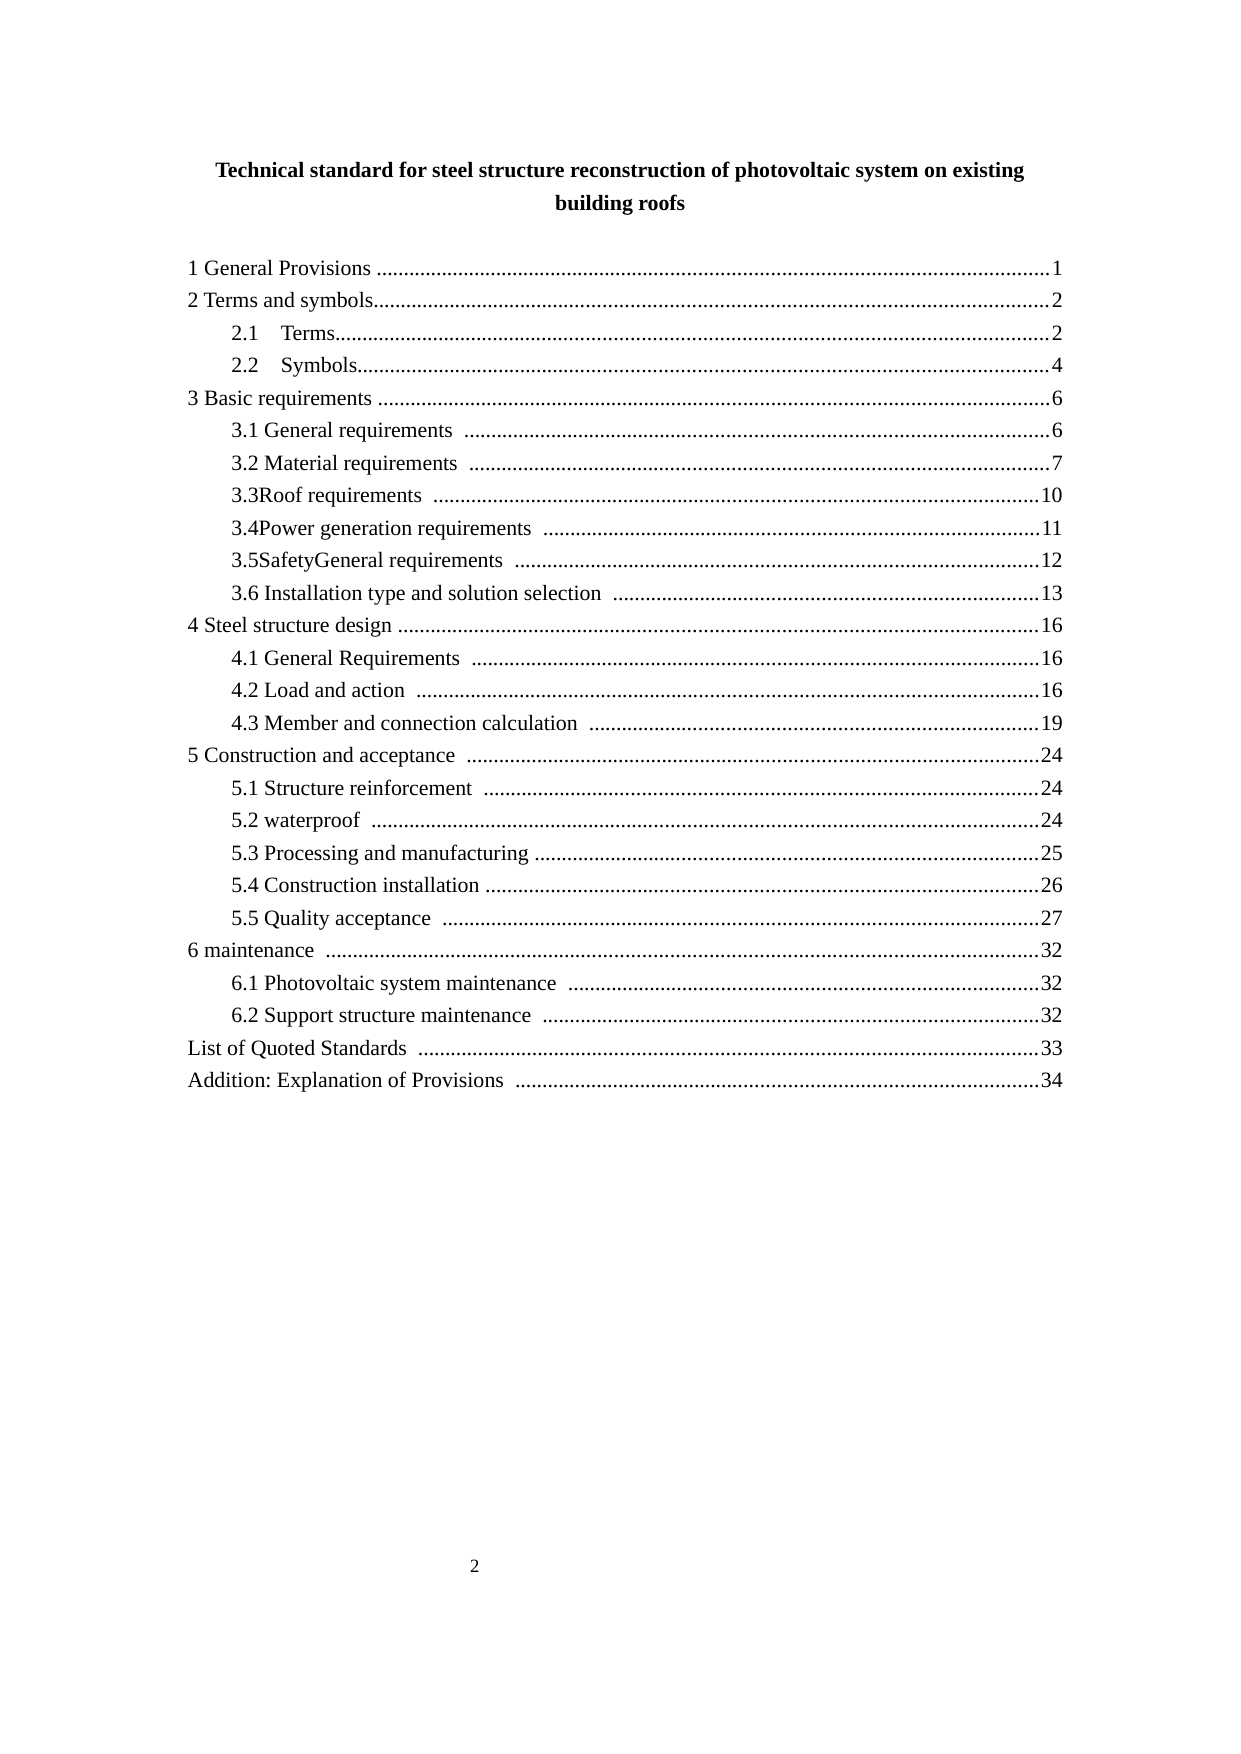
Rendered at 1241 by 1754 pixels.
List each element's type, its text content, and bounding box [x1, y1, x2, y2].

text 4 Steel structure design 16 [187, 609, 1053, 641]
text 4.2 Load and action 16 [187, 674, 1053, 706]
text 3.6 Installation type and solution selection 13 [187, 576, 1053, 609]
text 6.2 Support structure maintenance 32 [187, 999, 1053, 1031]
text 5 Construction and acceptance 24 [187, 739, 1053, 771]
text 5.3 Processing and manufacturing 25 [187, 836, 1053, 869]
text 3.5SafetyGeneral requirements 12 [187, 544, 1053, 576]
text 3.4Power generation requirements 11 [187, 511, 1053, 544]
text 4.1 General Requirements 16 [187, 641, 1053, 674]
text 2 Terms and symbols 2 [187, 284, 1053, 316]
text List of Quoted Standards 33 [187, 1031, 1053, 1064]
text Technical standard for steel structure reconstruction of photovoltaic system on existing building roofs [187, 154, 1053, 219]
text 5.5 Quality acceptance 27 [187, 901, 1053, 934]
text 2.2 Symbols 4 [187, 349, 1053, 381]
text 3 Basic requirements 6 [187, 381, 1053, 414]
text 3.3Roof requirements 10 [187, 479, 1053, 511]
text 6 maintenance 32 [187, 934, 1053, 966]
text 1 General Provisions 1 [187, 251, 1053, 284]
text 6.1 Photovoltaic system maintenance 32 [187, 966, 1053, 999]
text 2.1 Terms 2 [187, 316, 1053, 349]
text Addition: Explanation of Provisions 34 [187, 1064, 1053, 1096]
text 5.4 Construction installation 26 [187, 869, 1053, 901]
text 5.2 waterproof 24 [187, 804, 1053, 836]
text 5.1 Structure reinforcement 24 [187, 771, 1053, 804]
text 3.1 General requirements 6 [187, 414, 1053, 446]
text 4.3 Member and connection calculation 19 [187, 706, 1053, 739]
text 3.2 Material requirements 7 [187, 446, 1053, 479]
